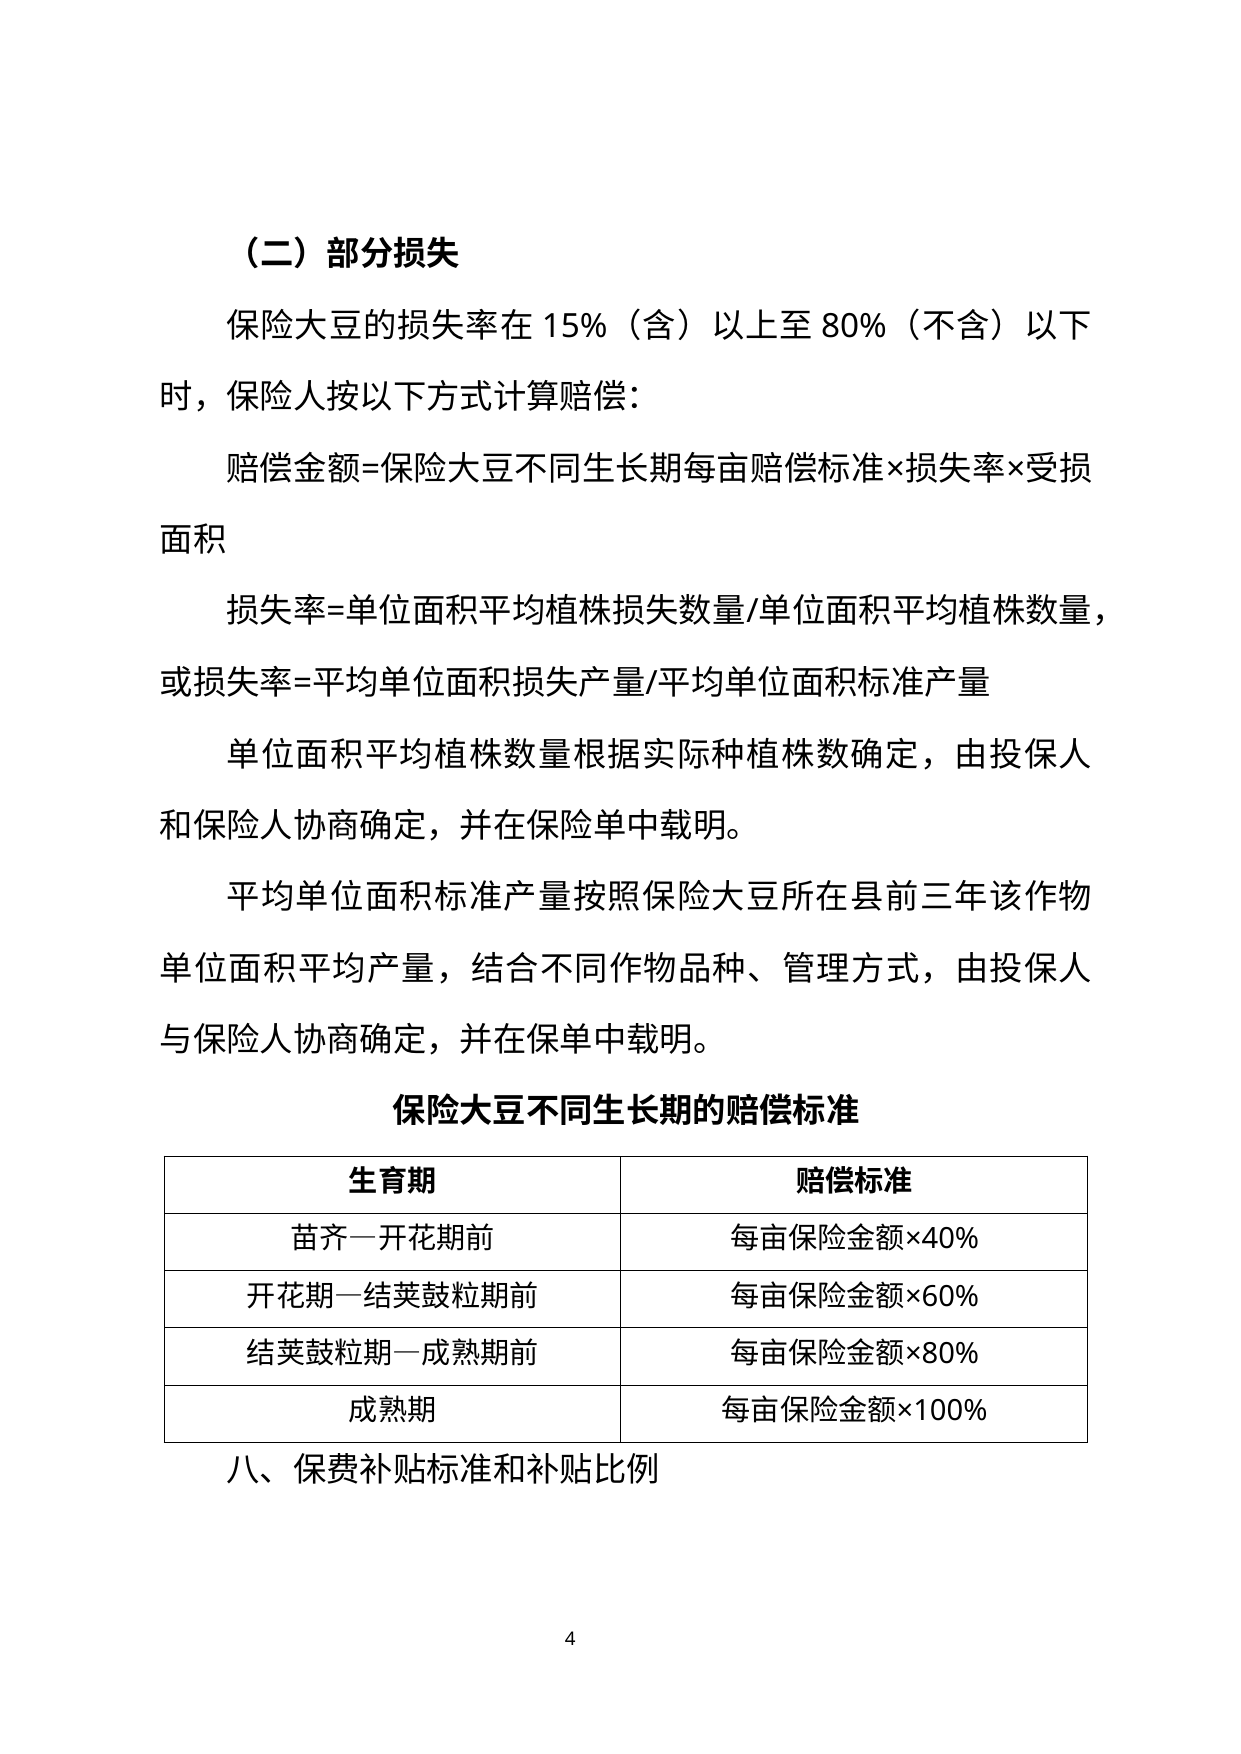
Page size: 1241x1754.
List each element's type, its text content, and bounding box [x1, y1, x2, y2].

table_header 赔偿标准 [621, 1157, 1087, 1213]
text 平均单位面积标准产量按照保险大豆所在县前三年该作物单位面积平均产量，结合不同作物品种、管理方式，由投保人与保险人协商确定，并在保单中载明。 [159, 870, 1093, 1061]
table_cell 每亩保险金额×80% [621, 1328, 1087, 1384]
table_cell 苗齐—开花期前 [165, 1214, 620, 1270]
table_cell 结荚鼓粒期—成熟期前 [165, 1328, 620, 1384]
text 八、保费补贴标准和补贴比例 [159, 1443, 1093, 1491]
table_cell 每亩保险金额×60% [621, 1271, 1087, 1327]
text 保险大豆不同生长期的赔偿标准 [159, 1084, 1093, 1132]
text 单位面积平均植株数量根据实际种植株数确定，由投保人和保险人协商确定，并在保险单中载明。 [159, 727, 1093, 847]
table_header 生育期 [165, 1157, 620, 1213]
table_cell 每亩保险金额×40% [621, 1214, 1087, 1270]
table_cell 成熟期 [165, 1386, 620, 1442]
table_cell 开花期—结荚鼓粒期前 [165, 1271, 620, 1327]
text 损失率=单位面积平均植株损失数量/单位面积平均植株数量，或损失率=平均单位面积损失产量/平均单位面积标准产量 [159, 584, 1093, 704]
table_cell 每亩保险金额×100% [621, 1386, 1087, 1442]
text （二）部分损失 [159, 227, 1093, 275]
text 保险大豆的损失率在15%（含）以上至80%（不含）以下时，保险人按以下方式计算赔偿： [159, 298, 1093, 418]
text 赔偿金额=保险大豆不同生长期每亩赔偿标准×损失率×受损面积 [159, 441, 1093, 561]
